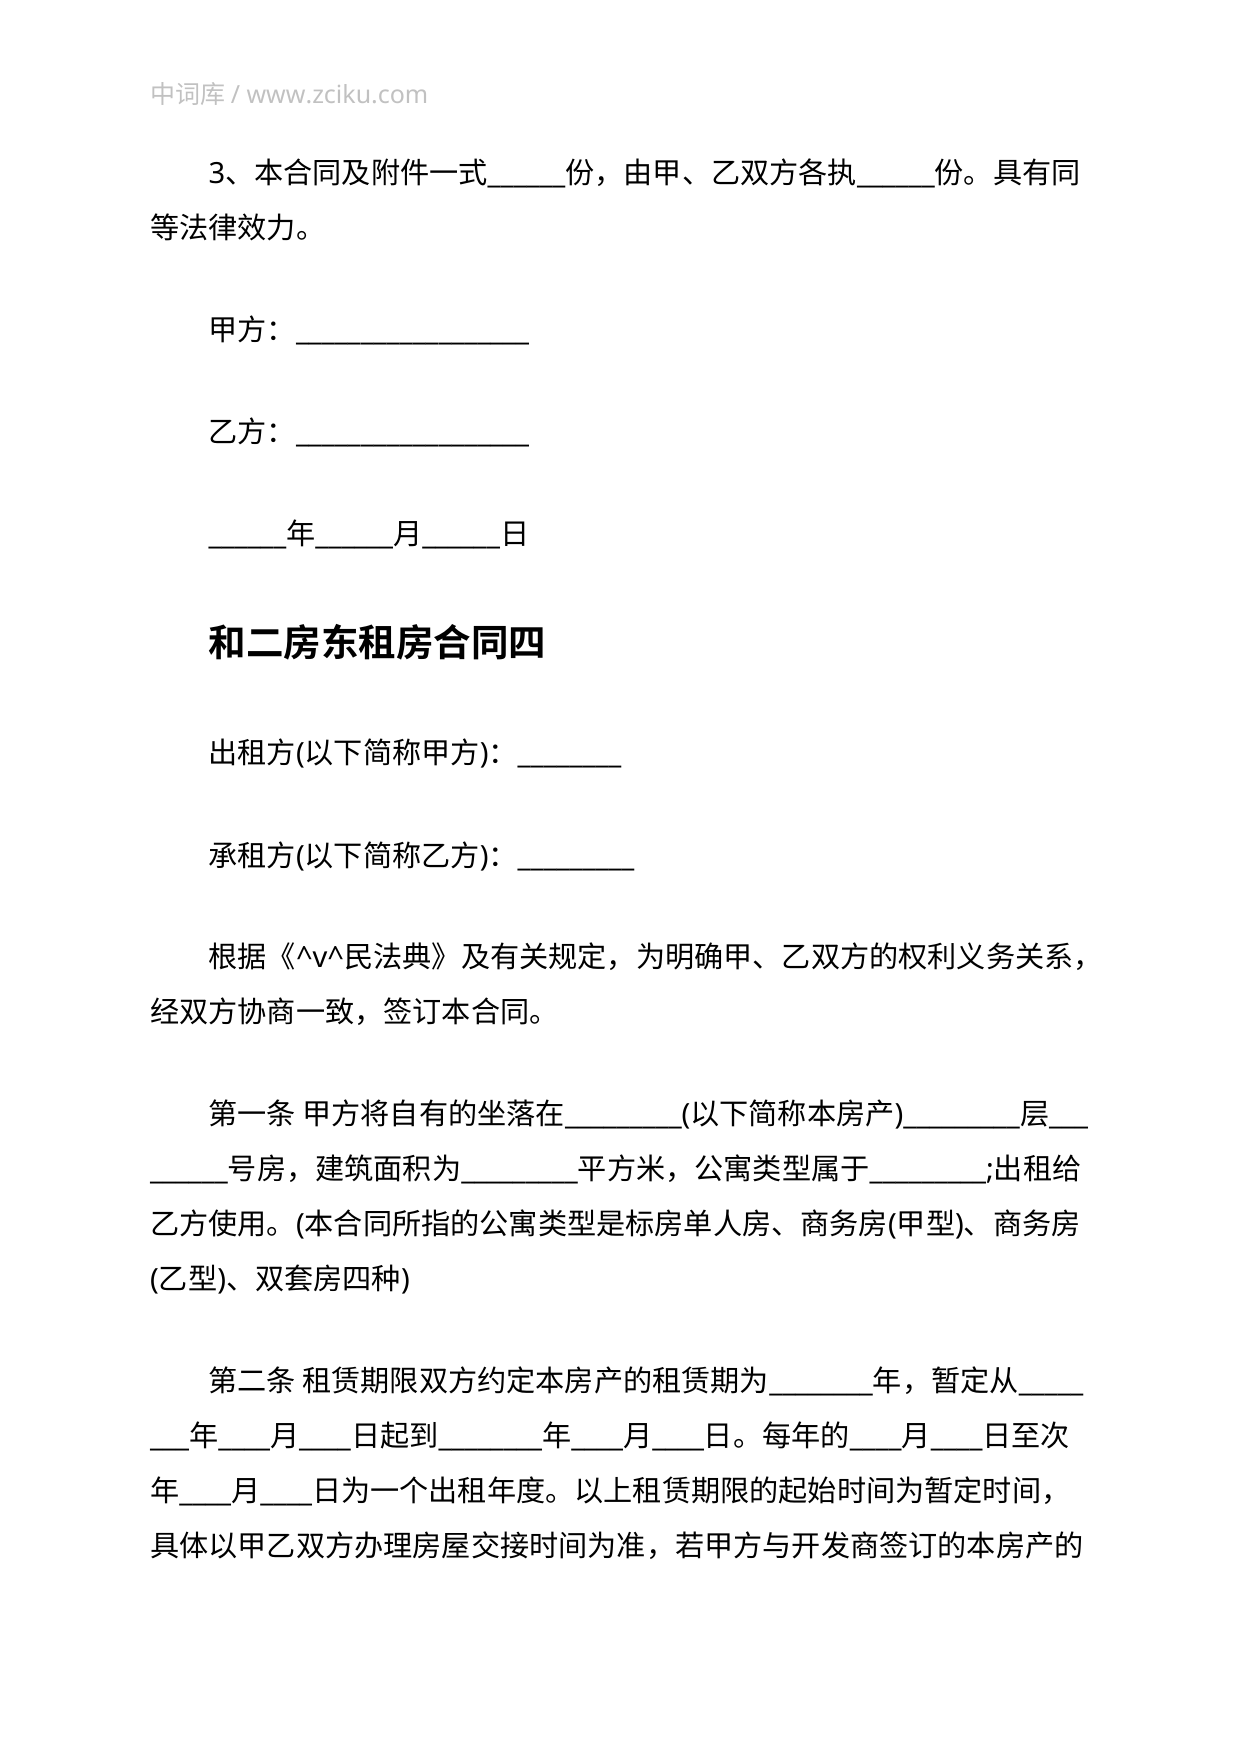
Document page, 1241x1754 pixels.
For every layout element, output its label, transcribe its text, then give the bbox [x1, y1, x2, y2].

text ______年______月______日 [150, 511, 1090, 553]
text 承租方(以下简称乙方)：_________ [150, 832, 1090, 874]
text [150, 1358, 1090, 1565]
text 乙方：__________________ [150, 409, 1090, 451]
text 根据《^v^民法典》及有关规定，为明确甲、乙双方的权利义务关系，经双方协商一致，签订本合同。 [150, 934, 1090, 1031]
text 甲方：__________________ [150, 307, 1090, 349]
text 第一条 甲方将自有的坐落在_________(以下简称本房产)_________层_________号房，建筑面积为_________平方米，公寓类型属于_________;出租给乙方使用。(本合同所指的公寓类型是标房单人房、商务房(甲型)、商务房(乙型)、双套房四种) [150, 1091, 1090, 1298]
text 出租方(以下简称甲方)：________ [150, 730, 1090, 772]
text 和二房东租房合同四 [150, 613, 1090, 667]
text 3、本合同及附件一式______份，由甲、乙双方各执______份。具有同等法律效力。 [150, 150, 1090, 247]
